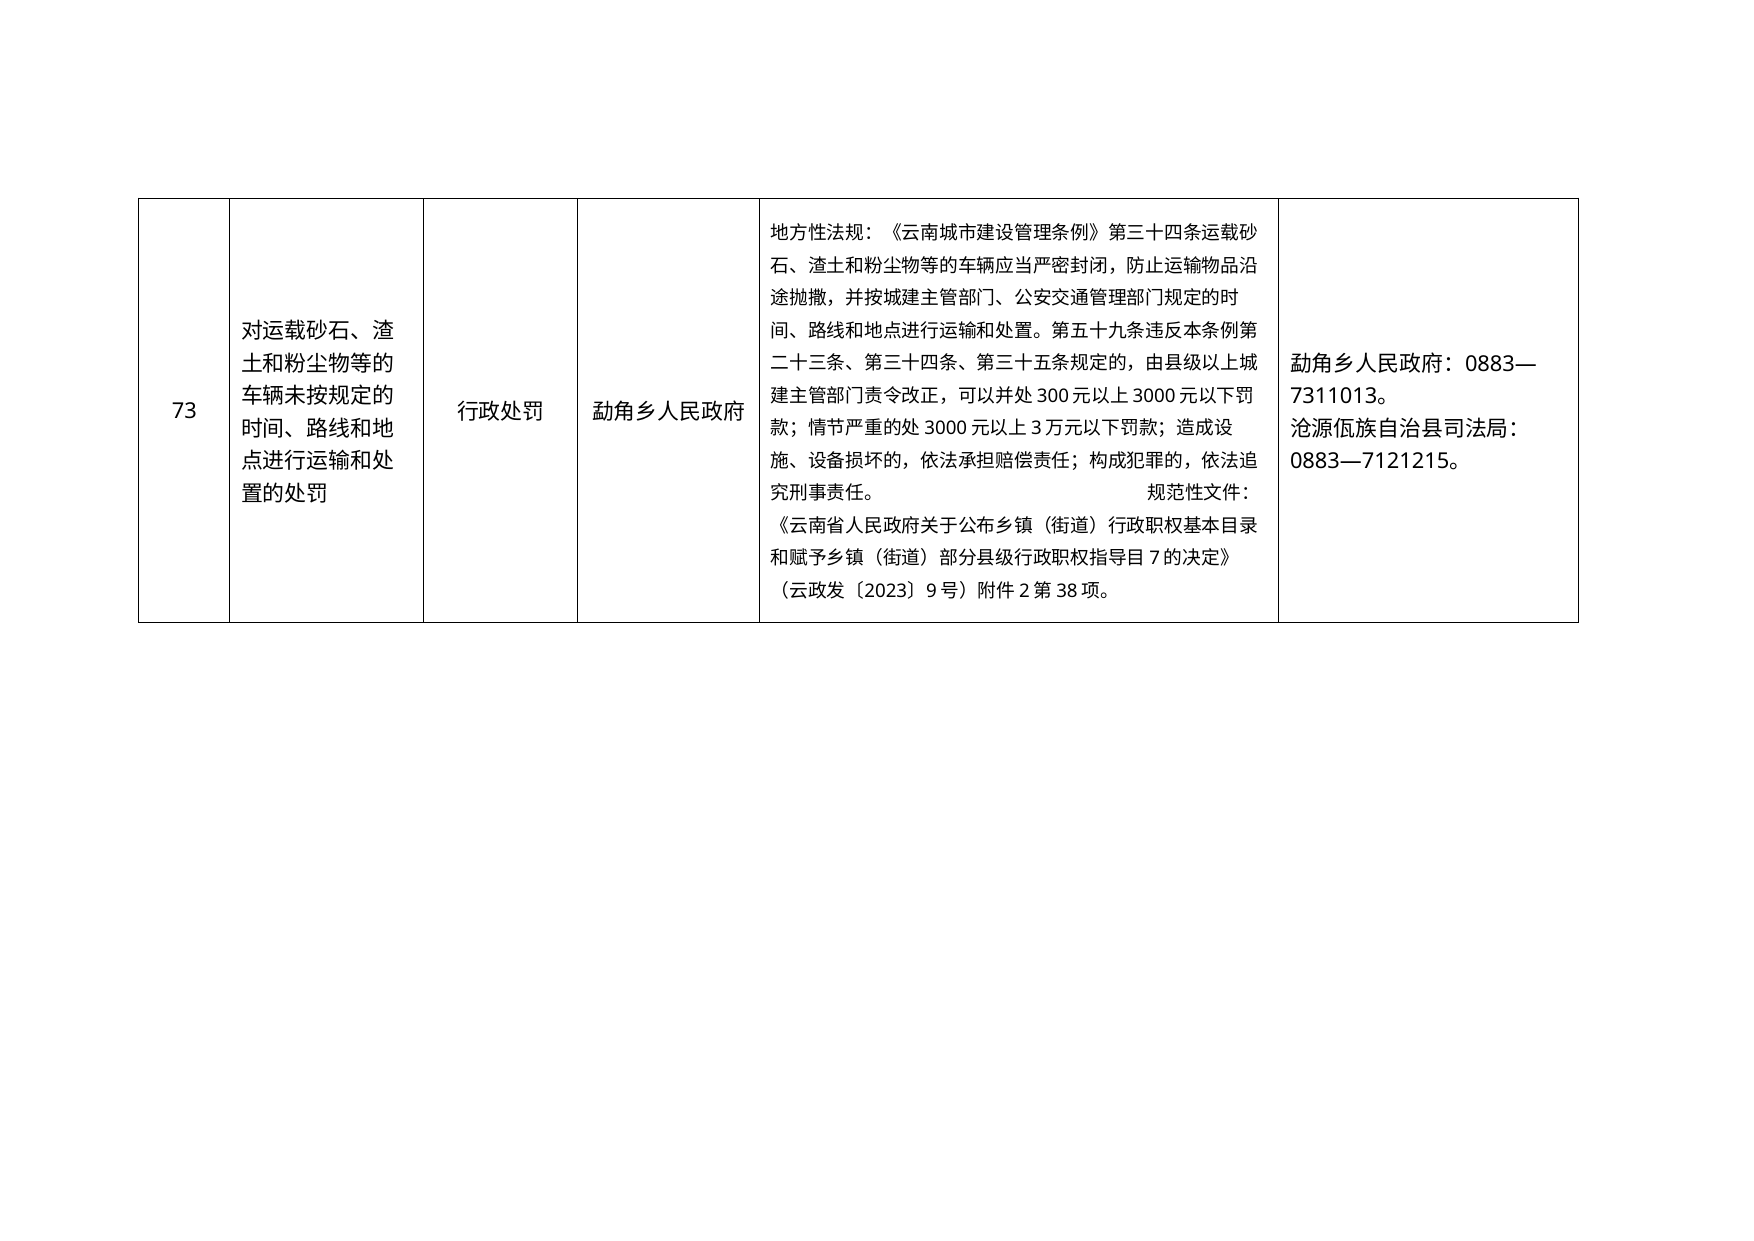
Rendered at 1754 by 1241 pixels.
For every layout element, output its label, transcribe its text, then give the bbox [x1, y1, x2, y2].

table_cell 73 [139, 199, 229, 622]
table_cell 行政处罚 [424, 199, 577, 622]
table_cell 地方性法规：《云南城市建设管理条例》第三十四条运载砂石、渣土和粉尘物等的车辆应当严密封闭，防止运输物品沿途抛撒，并按城建主管部门、公安交通管理部门规定的时间、路线和地点进行运输和处置。第五十九条违反本条例第二十三条、第三十四条、第三十五条规定的，由县级以上城建主管部门责令改正，可以并处300元以上3000元以下罚款；情节严重的处3000元以上3万元以下罚款；造成设施、设备损坏的，依法承担赔偿责任；构成犯罪的，依法追究刑事责任。 规范性文件：《云南省人民政府关于公布乡镇（街道）行政职权基本目录和赋予乡镇（街道）部分县级行政职权指导目7的决定》（云政发〔2023〕9号）附件2第38项。 [760, 199, 1278, 622]
table_cell 勐角乡人民政府 [578, 199, 759, 622]
table_cell 对运载砂石、渣土和粉尘物等的车辆未按规定的时间、路线和地点进行运输和处置的处罚 [230, 199, 423, 622]
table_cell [1279, 199, 1578, 622]
